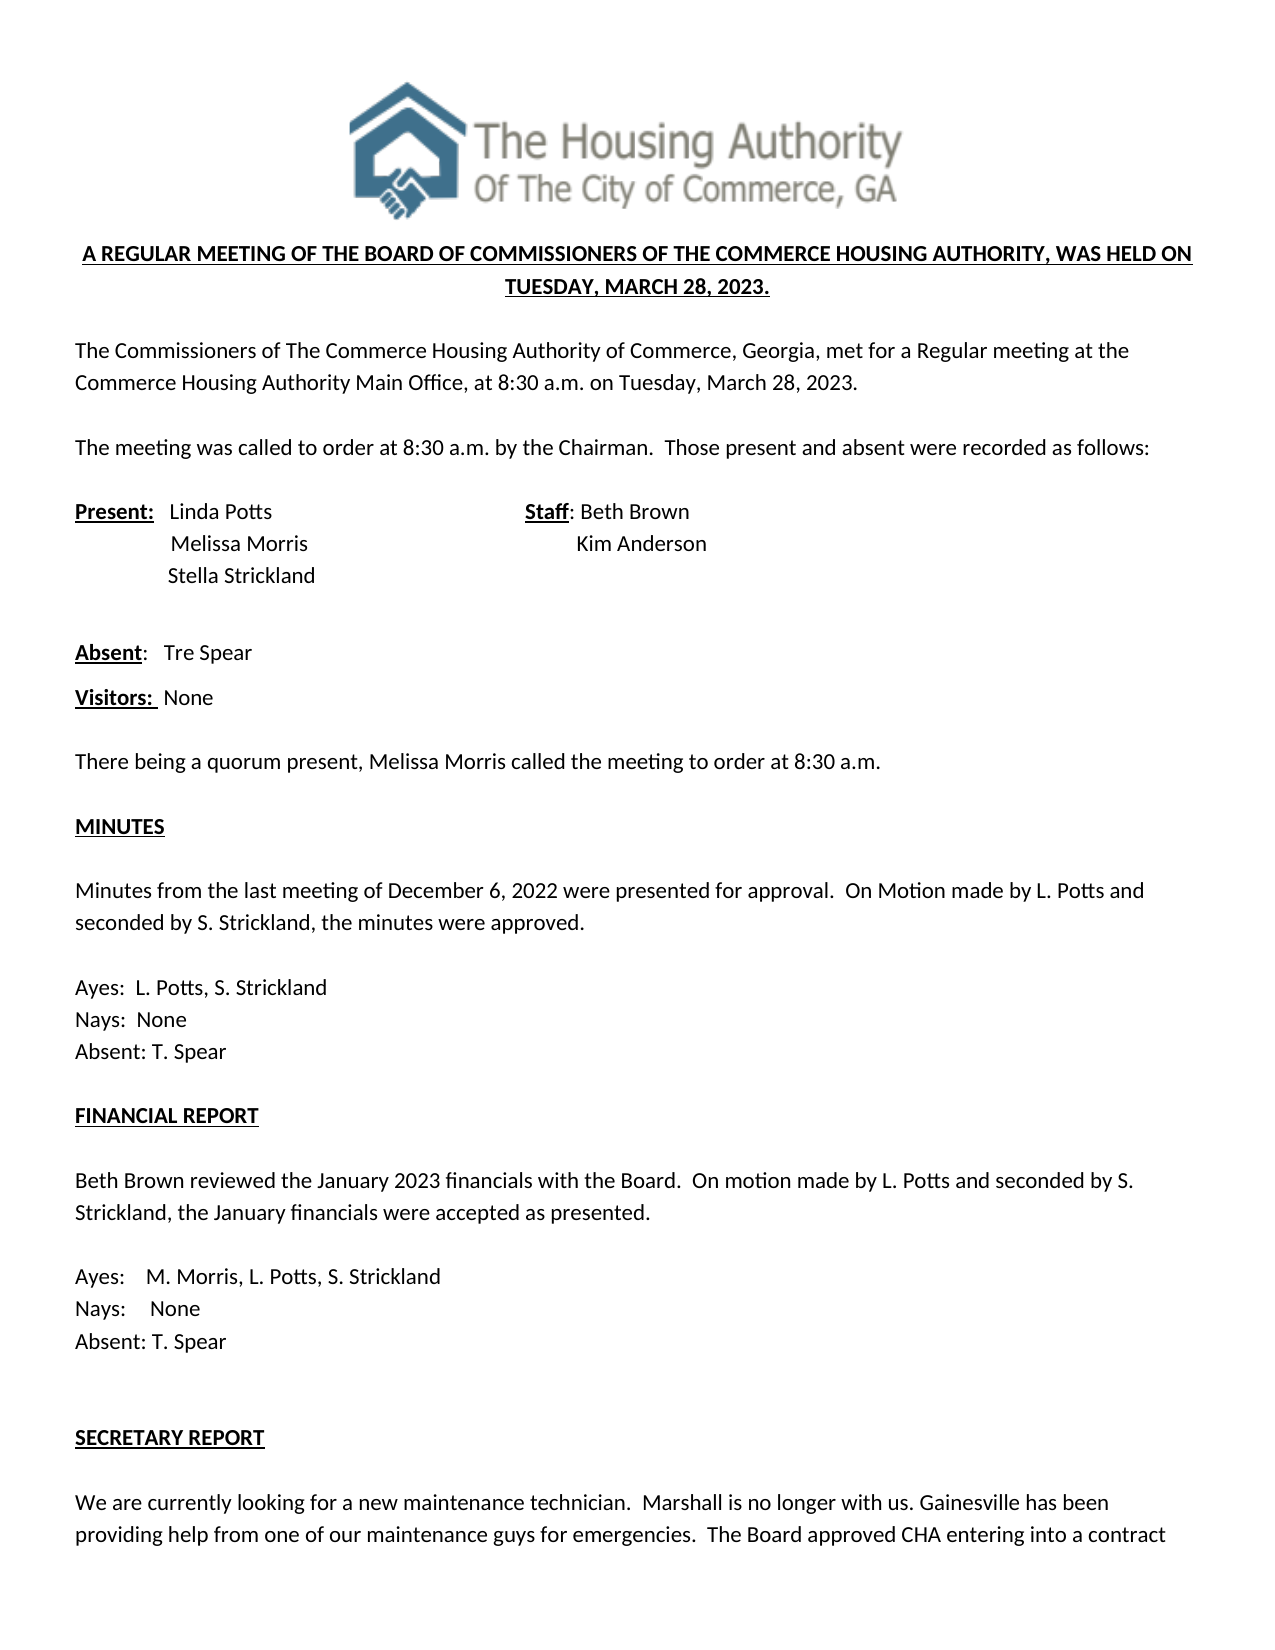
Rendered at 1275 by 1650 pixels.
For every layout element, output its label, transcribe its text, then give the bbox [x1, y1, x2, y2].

text Absent: T. Spear [75, 1327, 1200, 1355]
text Ayes: M. Morris, L. Potts, S. Strickland [75, 1262, 1200, 1290]
text MINUTES [75, 812, 1200, 840]
text Nays: None [75, 1294, 1200, 1323]
text The meeting was called to order at 8:30 a.m. by the Chairman. Those present and absent were recorded as follows: [75, 433, 1200, 461]
text The Commissioners of The Commerce Housing Authority of Commerce, Georgia, met for a Regular meeting at the Commerce Housing Authority Main Office, at 8:30 a.m. on Tuesday, March 28, 2023. [75, 336, 1200, 396]
text Minutes from the last meeting of December 6, 2022 were presented for approval. On Motion made by L. Potts and seconded by S. Strickland, the minutes were approved. [75, 876, 1200, 936]
text Stella Strickland [75, 561, 1200, 589]
text Nays: None [75, 1005, 1200, 1033]
text Ayes: L. Potts, S. Strickland [75, 973, 1200, 1001]
text FINANCIAL REPORT [75, 1101, 1200, 1129]
text Absent: T. Spear [75, 1037, 1200, 1065]
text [75, 1488, 1200, 1548]
text Visitors: None [75, 683, 1200, 711]
text Melissa Morris Kim Anderson [75, 529, 1200, 557]
text Present: Linda Potts Staff: Beth Brown [75, 497, 1200, 525]
text Absent: Tre Spear [75, 638, 1200, 666]
text There being a quorum present, Melissa Morris called the meeting to order at 8:30 a.m. [75, 747, 1200, 775]
text Beth Brown reviewed the January 2023 financials with the Board. On motion made by L. Potts and seconded by S. Strickland, the January financials were accepted as presented. [75, 1166, 1200, 1226]
text A REGULAR MEETING OF THE BOARD OF COMMISSIONERS OF THE COMMERCE HOUSING AUTHORITY, WAS HELD ON TUESDAY, MARCH 28, 2023. [75, 239, 1200, 300]
text SECRETARY REPORT [75, 1423, 1200, 1451]
